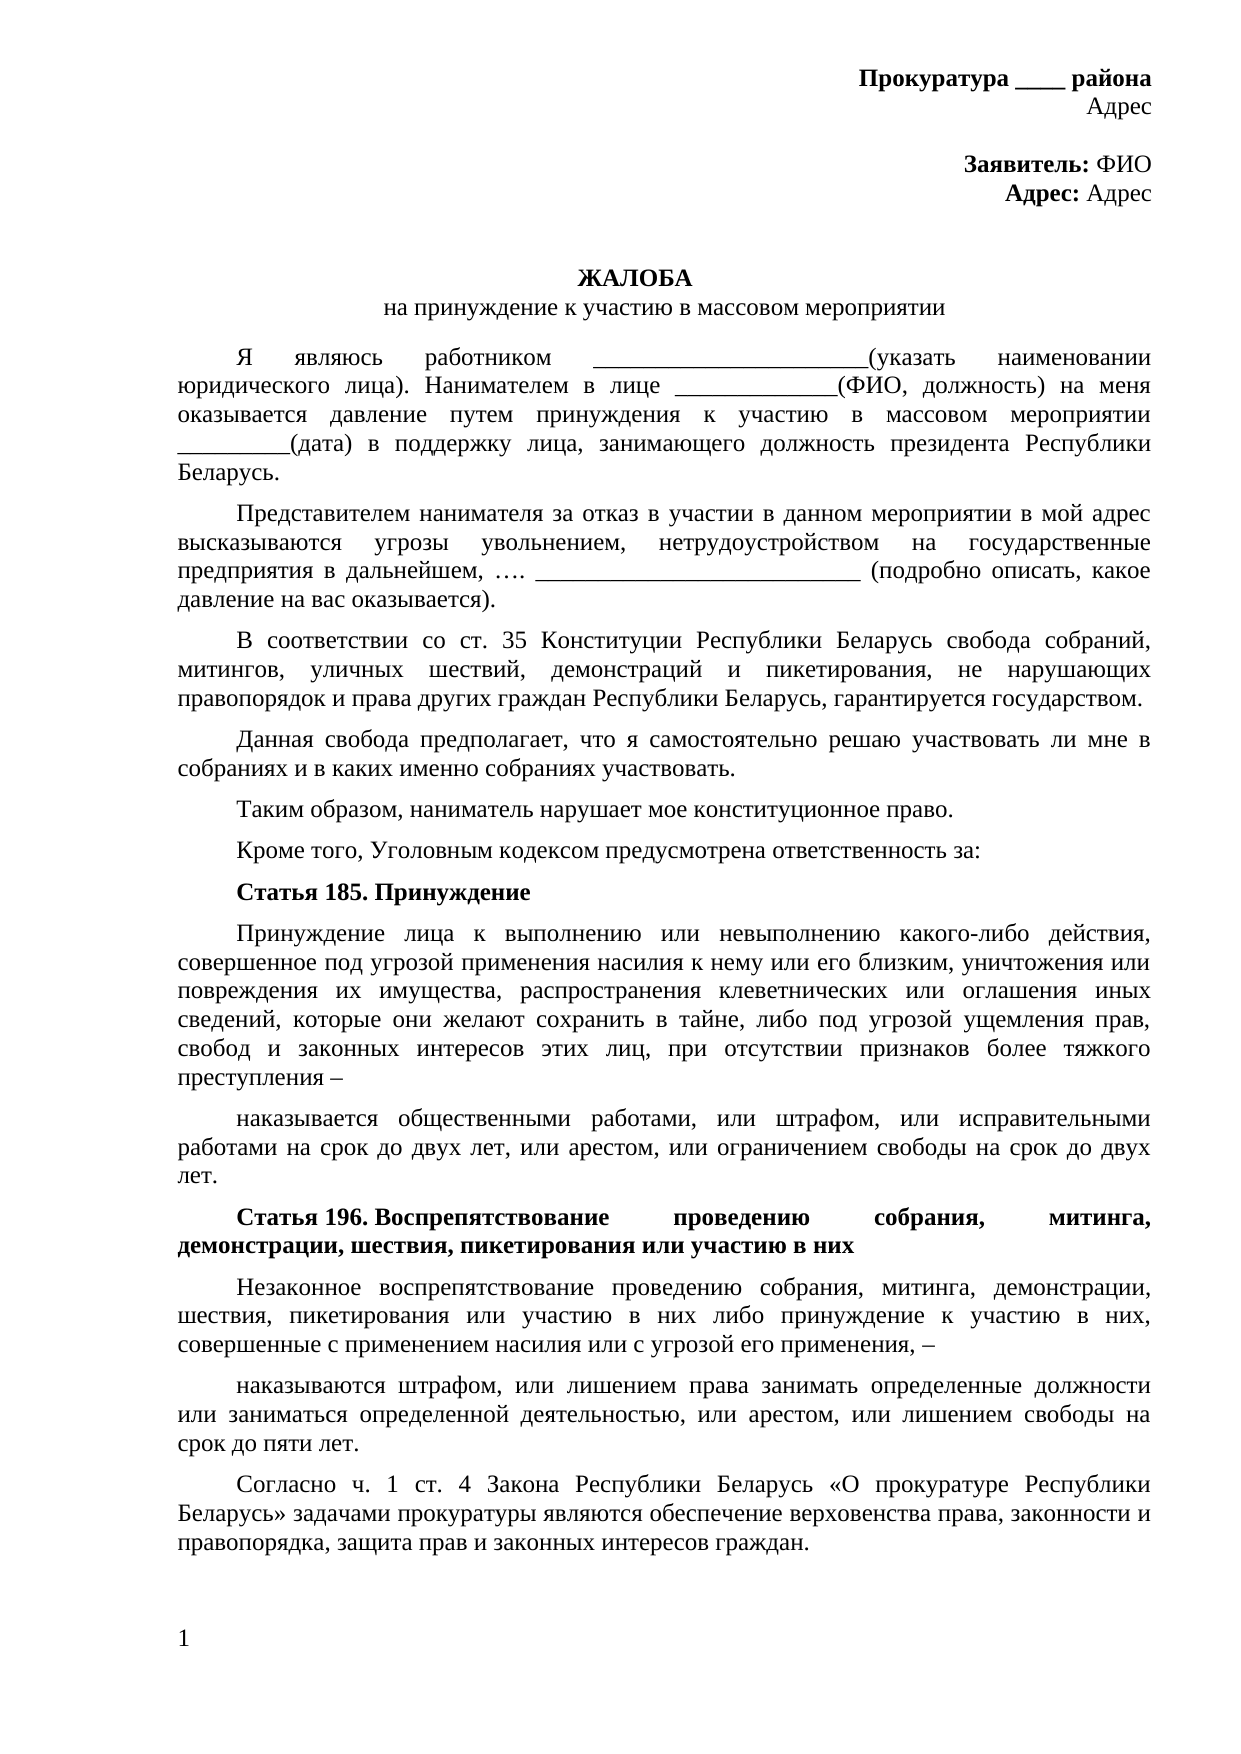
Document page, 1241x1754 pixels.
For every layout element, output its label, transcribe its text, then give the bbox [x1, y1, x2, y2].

text Представителем нанимателя за отказ в участии в данном мероприятии в мой адрес высказываются угрозы увольнением, нетрудоустройством на государственные предприятия в дальнейшем, …. __________________________ (подробно описать, какое давление на вас оказывается). [177, 498, 1152, 613]
text Заявитель: ФИО [177, 149, 1152, 178]
text Статья 185. Принуждение [177, 877, 1152, 905]
text Статья 196. Воспрепятствование проведению собрания, митинга, демонстрации, шествия, пикетирования или участию в них [177, 1202, 1152, 1259]
text Незаконное воспрепятствование проведению собрания, митинга, демонстрации, шествия, пикетирования или участию в них либо принуждение к участию в них, совершенные с применением насилия или с угрозой его применения, – [177, 1272, 1152, 1358]
text В соответствии со ст. 35 Конституции Республики Беларусь свобода собраний, митингов, уличных шествий, демонстраций и пикетирования, не нарушающих правопорядок и права других граждан Республики Беларусь, гарантируется государством. [177, 625, 1152, 712]
text Кроме того, Уголовным кодексом предусмотрена ответственность за: [177, 835, 1152, 864]
text Прокуратура ____ района [177, 63, 1152, 91]
text наказывается общественными работами, или штрафом, или исправительными работами на срок до двух лет, или арестом, или ограничением свободы на срок до двух лет. [177, 1103, 1152, 1189]
text Согласно ч. 1 ст. 4 Закона Республики Беларусь «О прокуратуре Республики Беларусь» задачами прокуратуры являются обеспечение верховенства права, законности и правопорядка, защита прав и законных интересов граждан. [177, 1469, 1152, 1555]
text Адрес: Адрес [177, 178, 1152, 206]
text Адрес [177, 91, 1152, 120]
text наказываются штрафом, или лишением права занимать определенные должности или заниматься определенной деятельностью, или арестом, или лишением свободы на срок до пяти лет. [177, 1370, 1152, 1457]
text на принуждение к участию в массовом мероприятии [177, 292, 1152, 321]
text ЖАЛОБА [118, 263, 1152, 292]
text Принуждение лица к выполнению или невыполнению какого-либо действия, совершенное под угрозой применения насилия к нему или его близким, уничтожения или повреждения их имущества, распространения клеветнических или оглашения иных сведений, которые они желают сохранить в тайне, либо под угрозой ущемления прав, свобод и законных интересов этих лиц, при отсутствии признаков более тяжкого преступления – [177, 918, 1152, 1090]
text Данная свобода предполагает, что я самостоятельно решаю участвовать ли мне в собраниях и в каких именно собраниях участвовать. [177, 724, 1152, 782]
text Таким образом, наниматель нарушает мое конституционное право. [177, 794, 1152, 823]
text Я являюсь работником ______________________(указать наименовании юридического лица). Нанимателем в лице _____________(ФИО, должность) на меня оказывается давление путем принуждения к участию в массовом мероприятии _________(дата) в поддержку лица, занимающего должность президента Республики Беларусь. [177, 342, 1152, 485]
